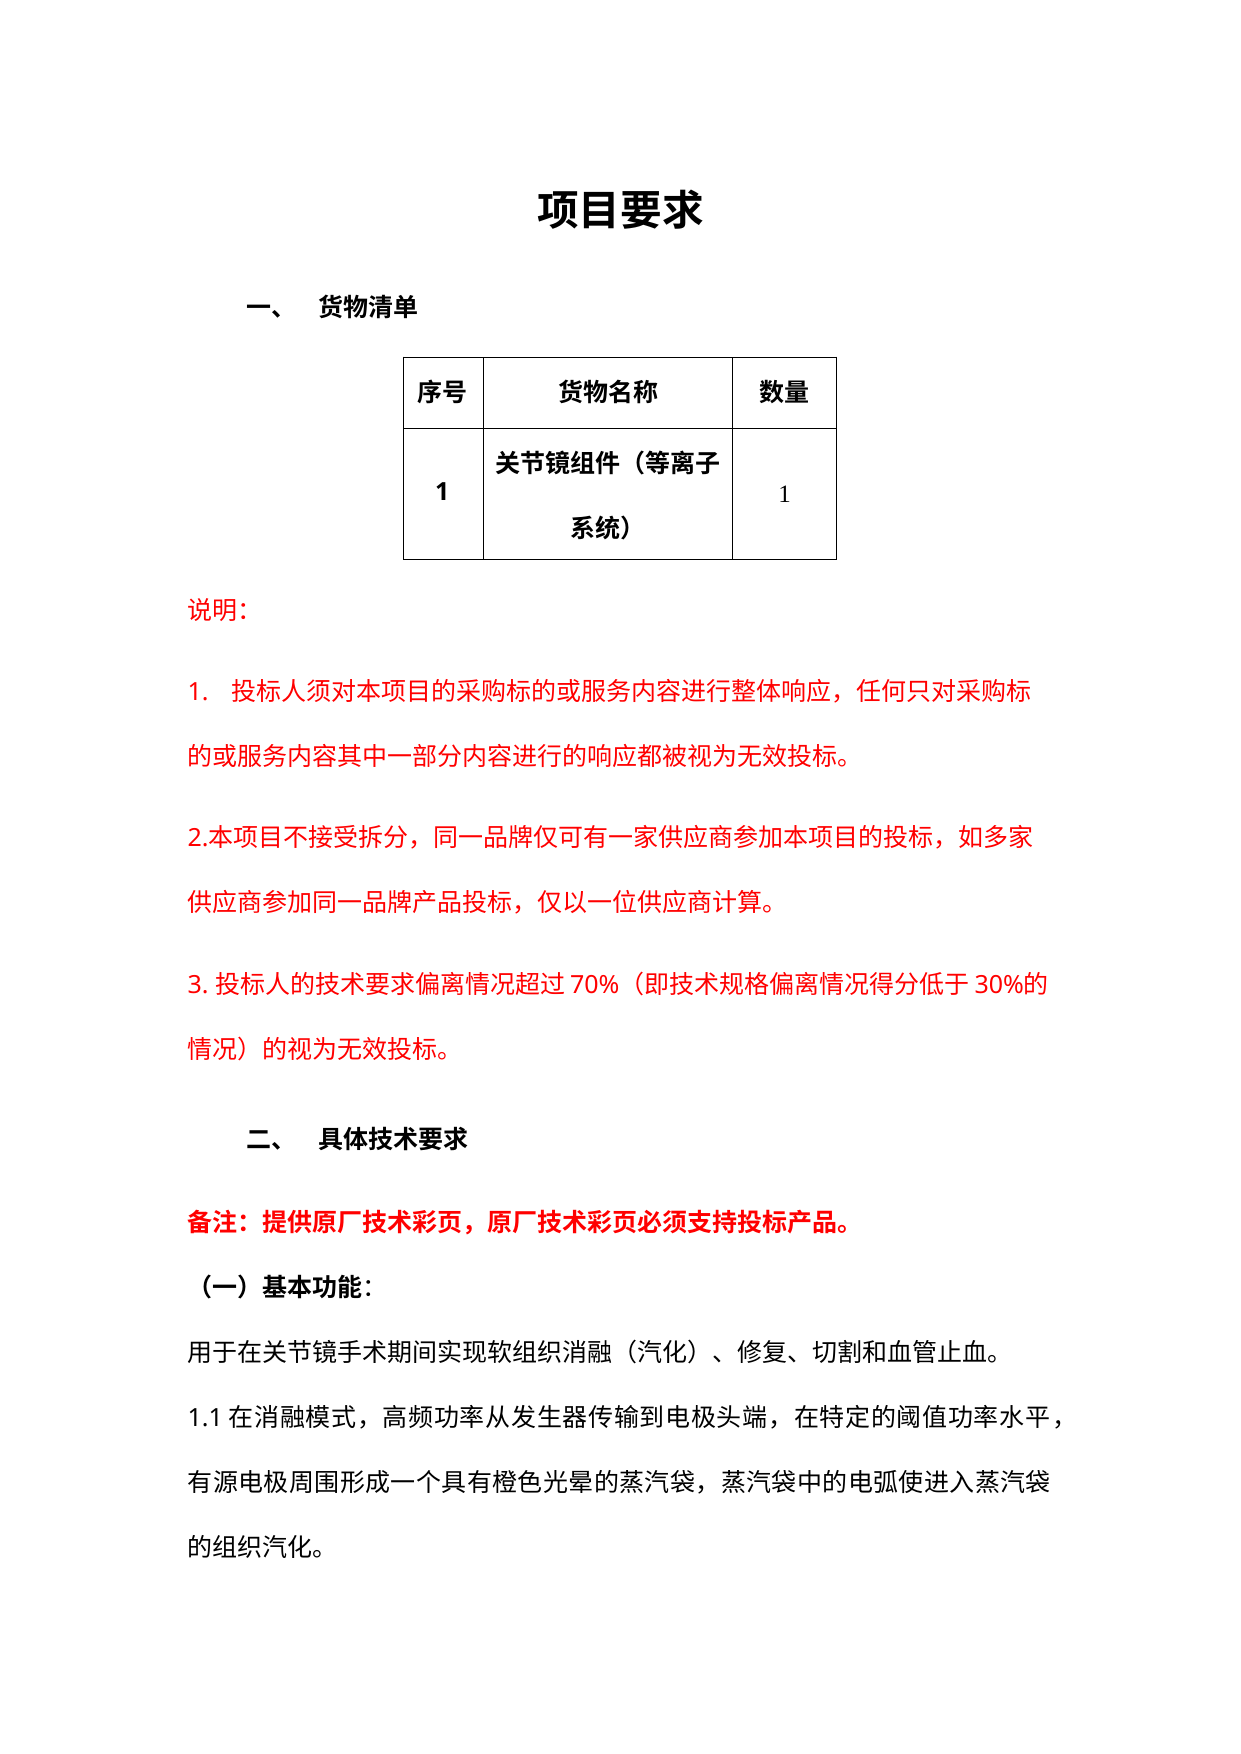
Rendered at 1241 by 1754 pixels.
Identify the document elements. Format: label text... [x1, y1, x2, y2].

text 1.1在消融模式，高频功率从发生器传输到电极头端，在特定的阈值功率水平，有源电极周围形成一个具有橙色光晕的蒸汽袋，蒸汽袋中的电弧使进入蒸汽袋的组织汽化。 [187, 1383, 1053, 1578]
text 用于在关节镜手术期间实现软组织消融（汽化）、修复、切割和血管止血。 [187, 1318, 1053, 1383]
table_header 货物名称 [484, 358, 732, 428]
text （一）基本功能： [187, 1253, 1053, 1318]
subtitle 项目要求 [187, 174, 1053, 239]
table_header 数量 [733, 358, 836, 428]
table_cell 1 [733, 429, 836, 559]
table_cell 关节镜组件（等离子系统） [484, 429, 732, 559]
text 3. 投标人的技术要求偏离情况超过70%（即技术规格偏离情况得分低于30%的情况）的视为无效投标。 [187, 950, 1053, 1080]
subtitle 货物清单 [187, 273, 1053, 338]
text 1. 投标人须对本项目的采购标的或服务内容进行整体响应，任何只对采购标的或服务内容其中一部分内容进行的响应都被视为无效投标。 [187, 657, 1053, 787]
text 说明： [187, 576, 1053, 641]
table_header 序号 [404, 358, 483, 428]
table_cell 1 [404, 429, 483, 559]
subtitle 具体技术要求 [187, 1105, 1053, 1170]
text 备注：提供原厂技术彩页，原厂技术彩页必须支持投标产品。 [187, 1188, 1053, 1253]
text 2.本项目不接受拆分，同一品牌仅可有一家供应商参加本项目的投标，如多家供应商参加同一品牌产品投标，仅以一位供应商计算。 [187, 803, 1053, 933]
